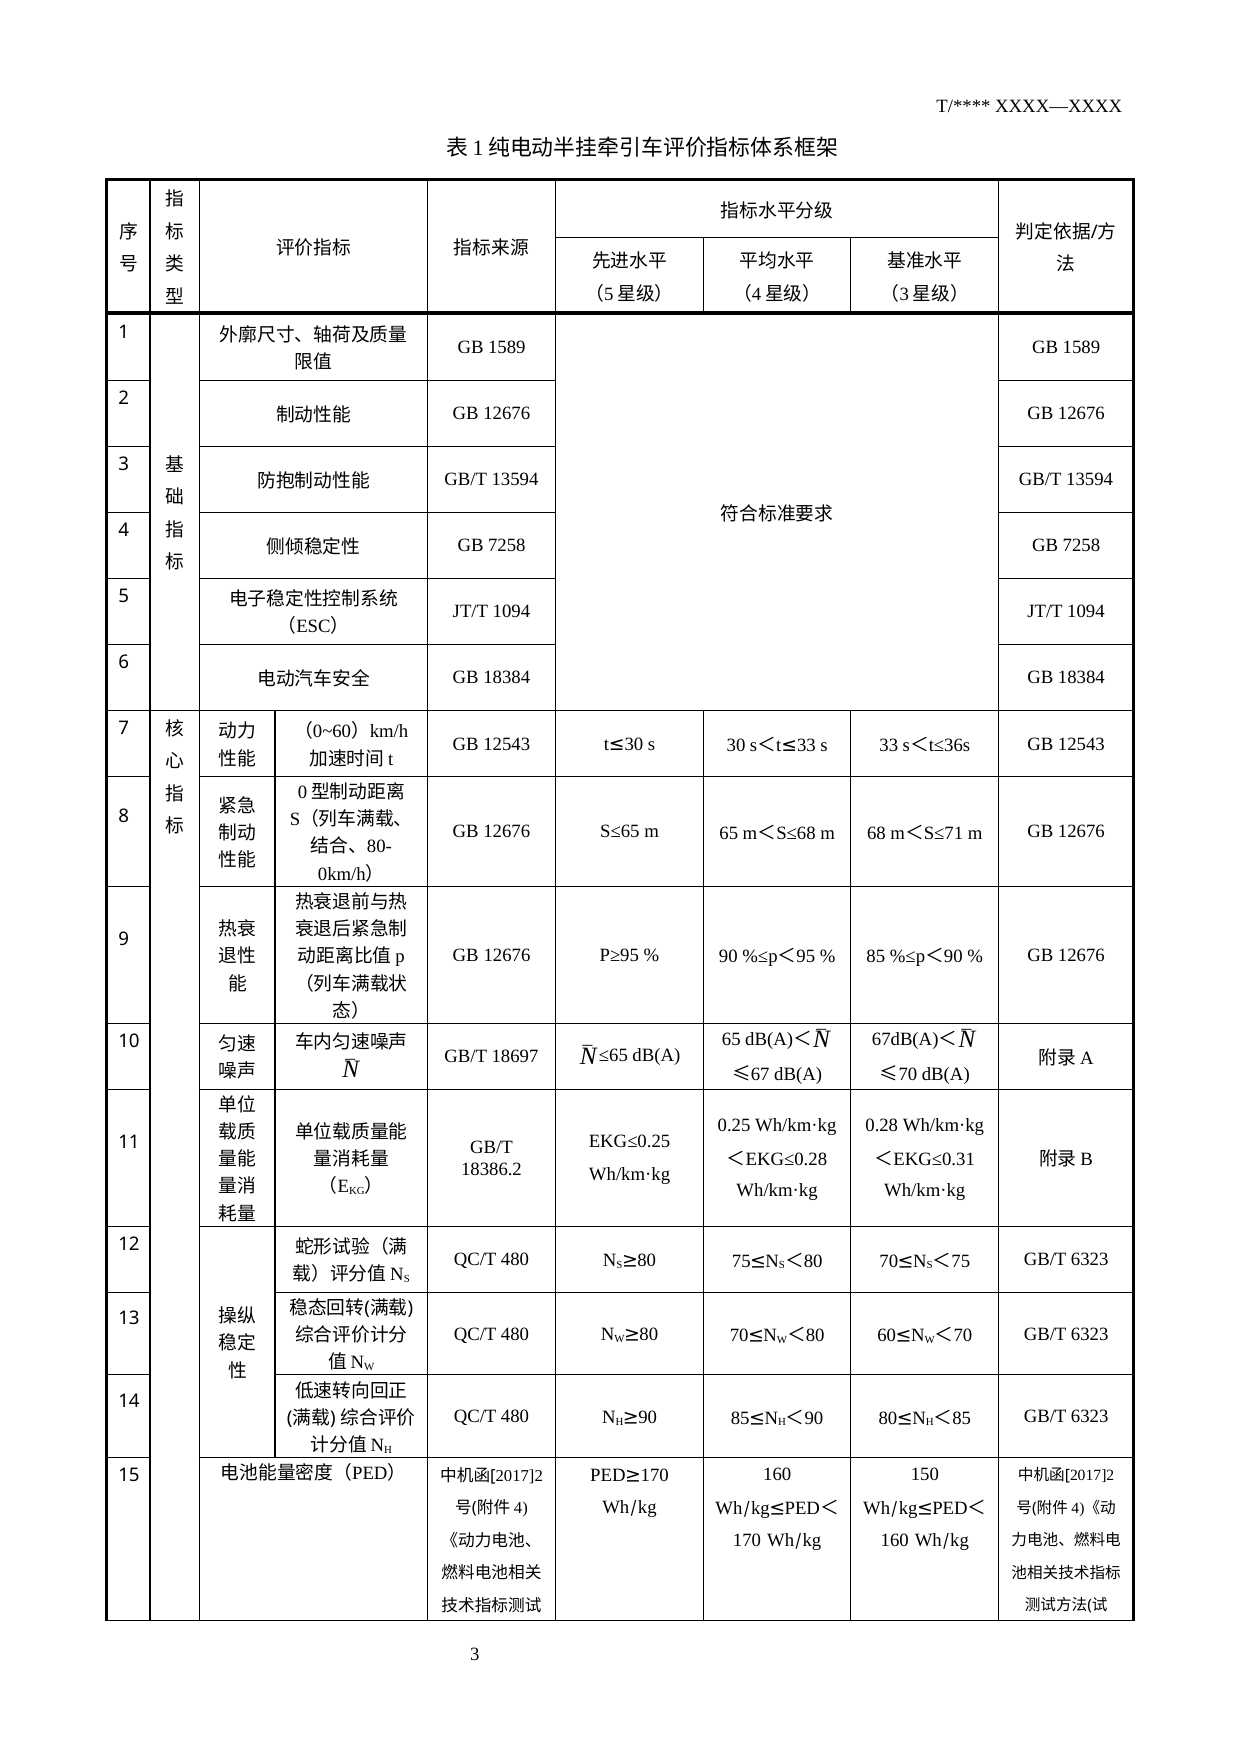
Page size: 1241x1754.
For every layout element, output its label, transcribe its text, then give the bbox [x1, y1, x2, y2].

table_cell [428, 1458, 555, 1620]
table_cell 65 m＜S≤68 m [704, 777, 850, 886]
table_cell [108, 513, 149, 578]
table_cell 附录A [999, 1024, 1132, 1088]
table_cell GB 7258 [428, 513, 555, 578]
table_cell 车内匀速噪声 [276, 1024, 427, 1088]
table_header 指标水平分级 [556, 181, 998, 237]
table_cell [704, 1458, 850, 1620]
table_cell 低速转向回正(满载) 综合评价计分值NH [276, 1375, 427, 1457]
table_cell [999, 1458, 1132, 1620]
table_cell 紧急制动性能 [200, 777, 274, 886]
table_cell 防抱制动性能 [200, 447, 427, 512]
table_cell 符合标准要求 [556, 315, 998, 710]
table_cell 70≤NS＜75 [851, 1227, 998, 1292]
table_cell 基准水平 （3星级） [851, 238, 998, 311]
table_cell ≤65 dB(A) [556, 1024, 703, 1088]
table_cell 稳态回转(满载)综合评价计分值NW [276, 1293, 427, 1374]
table_cell S≤65 m [556, 777, 703, 886]
table_cell 0型制动距离S（列车满载、结合、80-0km/h） [276, 777, 427, 886]
table_cell GB 12676 [999, 777, 1132, 886]
table_cell 电池能量密度（PED） [200, 1458, 427, 1620]
table_header 指标来源 [428, 181, 555, 311]
table_cell EKG≤0.25 Wh/km·kg [556, 1090, 703, 1226]
table_cell 70≤NW＜80 [704, 1293, 850, 1374]
table_header 序号 [108, 181, 149, 311]
table_cell 67dB(A)＜≤70 dB(A) [851, 1024, 998, 1088]
table_cell GB/T 6323 [999, 1227, 1132, 1292]
table_cell GB 18384 [999, 645, 1132, 710]
table_cell QC/T 480 [428, 1227, 555, 1292]
table_cell 蛇形试验（满载）评分值NS [276, 1227, 427, 1292]
table_cell 外廓尺寸、轴荷及质量限值 [200, 315, 427, 379]
table_cell 基础指标 [151, 315, 199, 710]
table_cell 90 %≤p＜95 % [704, 887, 850, 1022]
table_cell GB/T 18697 [428, 1024, 555, 1088]
table_cell 65 dB(A)＜≤67 dB(A) [704, 1024, 850, 1088]
text 表1纯电动半挂牵引车评价指标体系框架 [118, 129, 1122, 162]
table_cell GB 1589 [428, 315, 555, 379]
table_cell [108, 1024, 149, 1088]
table_header 判定依据/方法 [999, 181, 1132, 311]
table_cell 60≤NW＜70 [851, 1293, 998, 1374]
table_header 评价指标 [200, 181, 427, 311]
table_cell PED≥170 Wh/kg [556, 1458, 703, 1620]
table_cell GB/T 6323 [999, 1293, 1132, 1374]
table_cell GB 12676 [999, 887, 1132, 1022]
table_cell 68 m＜S≤71 m [851, 777, 998, 886]
table_cell 0.25 Wh/km·kg＜EKG≤0.28 Wh/km·kg [704, 1090, 850, 1226]
table_cell [108, 381, 149, 446]
table_cell 先进水平 （5星级） [556, 238, 703, 311]
table_cell NH≥90 [556, 1375, 703, 1457]
table_cell t≤30 s [556, 711, 703, 776]
table_cell 操纵稳定性 [200, 1227, 274, 1457]
table_cell GB 12676 [428, 381, 555, 446]
table_cell （0~60）km/h加速时间t [276, 711, 427, 776]
table_cell NW≥80 [556, 1293, 703, 1374]
table_cell 平均水平 （4星级） [704, 238, 850, 311]
table_cell QC/T 480 [428, 1293, 555, 1374]
table_cell [108, 777, 149, 886]
table_cell [108, 1090, 149, 1226]
table_cell GB 7258 [999, 513, 1132, 578]
table_cell 侧倾稳定性 [200, 513, 427, 578]
table_cell [108, 645, 149, 710]
table_cell 单位载质量能量消耗量（EKG） [276, 1090, 427, 1226]
table_cell 85≤NH＜90 [704, 1375, 850, 1457]
table_cell GB/T 6323 [999, 1375, 1132, 1457]
table_cell GB/T 13594 [428, 447, 555, 512]
table_cell [108, 1458, 149, 1620]
table_cell 33 s＜t≤36s [851, 711, 998, 776]
table_cell GB 12676 [999, 381, 1132, 446]
table_cell [108, 1227, 149, 1292]
table_cell 电动汽车安全 [200, 645, 427, 710]
table_cell [108, 447, 149, 512]
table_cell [851, 1458, 998, 1620]
table_cell GB 12676 [428, 777, 555, 886]
table_cell GB/T 18386.2 [428, 1090, 555, 1226]
table_cell 核心指标 [151, 711, 199, 1620]
table_cell 动力性能 [200, 711, 274, 776]
table_cell [108, 315, 149, 379]
table_cell GB 12543 [428, 711, 555, 776]
table_cell QC/T 480 [428, 1375, 555, 1457]
table_cell NS≥80 [556, 1227, 703, 1292]
table_cell P≥95 % [556, 887, 703, 1022]
table_header 指标类型 [151, 181, 199, 311]
table_cell 热衰退前与热衰退后紧急制动距离比值p（列车满载状态） [276, 887, 427, 1022]
table_cell [108, 711, 149, 776]
table_cell 匀速噪声 [200, 1024, 274, 1088]
table_cell 热衰退性能 [200, 887, 274, 1022]
table_cell [108, 1375, 149, 1457]
table_cell 0.28 Wh/km·kg＜EKG≤0.31 Wh/km·kg [851, 1090, 998, 1226]
table_cell [108, 887, 149, 1022]
table_cell GB 1589 [999, 315, 1132, 379]
table_cell GB 18384 [428, 645, 555, 710]
table_cell 75≤NS＜80 [704, 1227, 850, 1292]
table_cell GB 12676 [428, 887, 555, 1022]
table_cell 电子稳定性控制系统（ESC） [200, 579, 427, 644]
table_cell 附录B [999, 1090, 1132, 1226]
table_cell 80≤NH＜85 [851, 1375, 998, 1457]
table_cell [108, 579, 149, 644]
table_cell GB/T 13594 [999, 447, 1132, 512]
table_cell GB 12543 [999, 711, 1132, 776]
table_cell [108, 1293, 149, 1374]
table_cell 制动性能 [200, 381, 427, 446]
table_cell 85 %≤p＜90 % [851, 887, 998, 1022]
table_cell 30 s＜t≤33 s [704, 711, 850, 776]
table_cell JT/T 1094 [999, 579, 1132, 644]
table_cell JT/T 1094 [428, 579, 555, 644]
table_cell 单位载质量能量消耗量 [200, 1090, 274, 1226]
